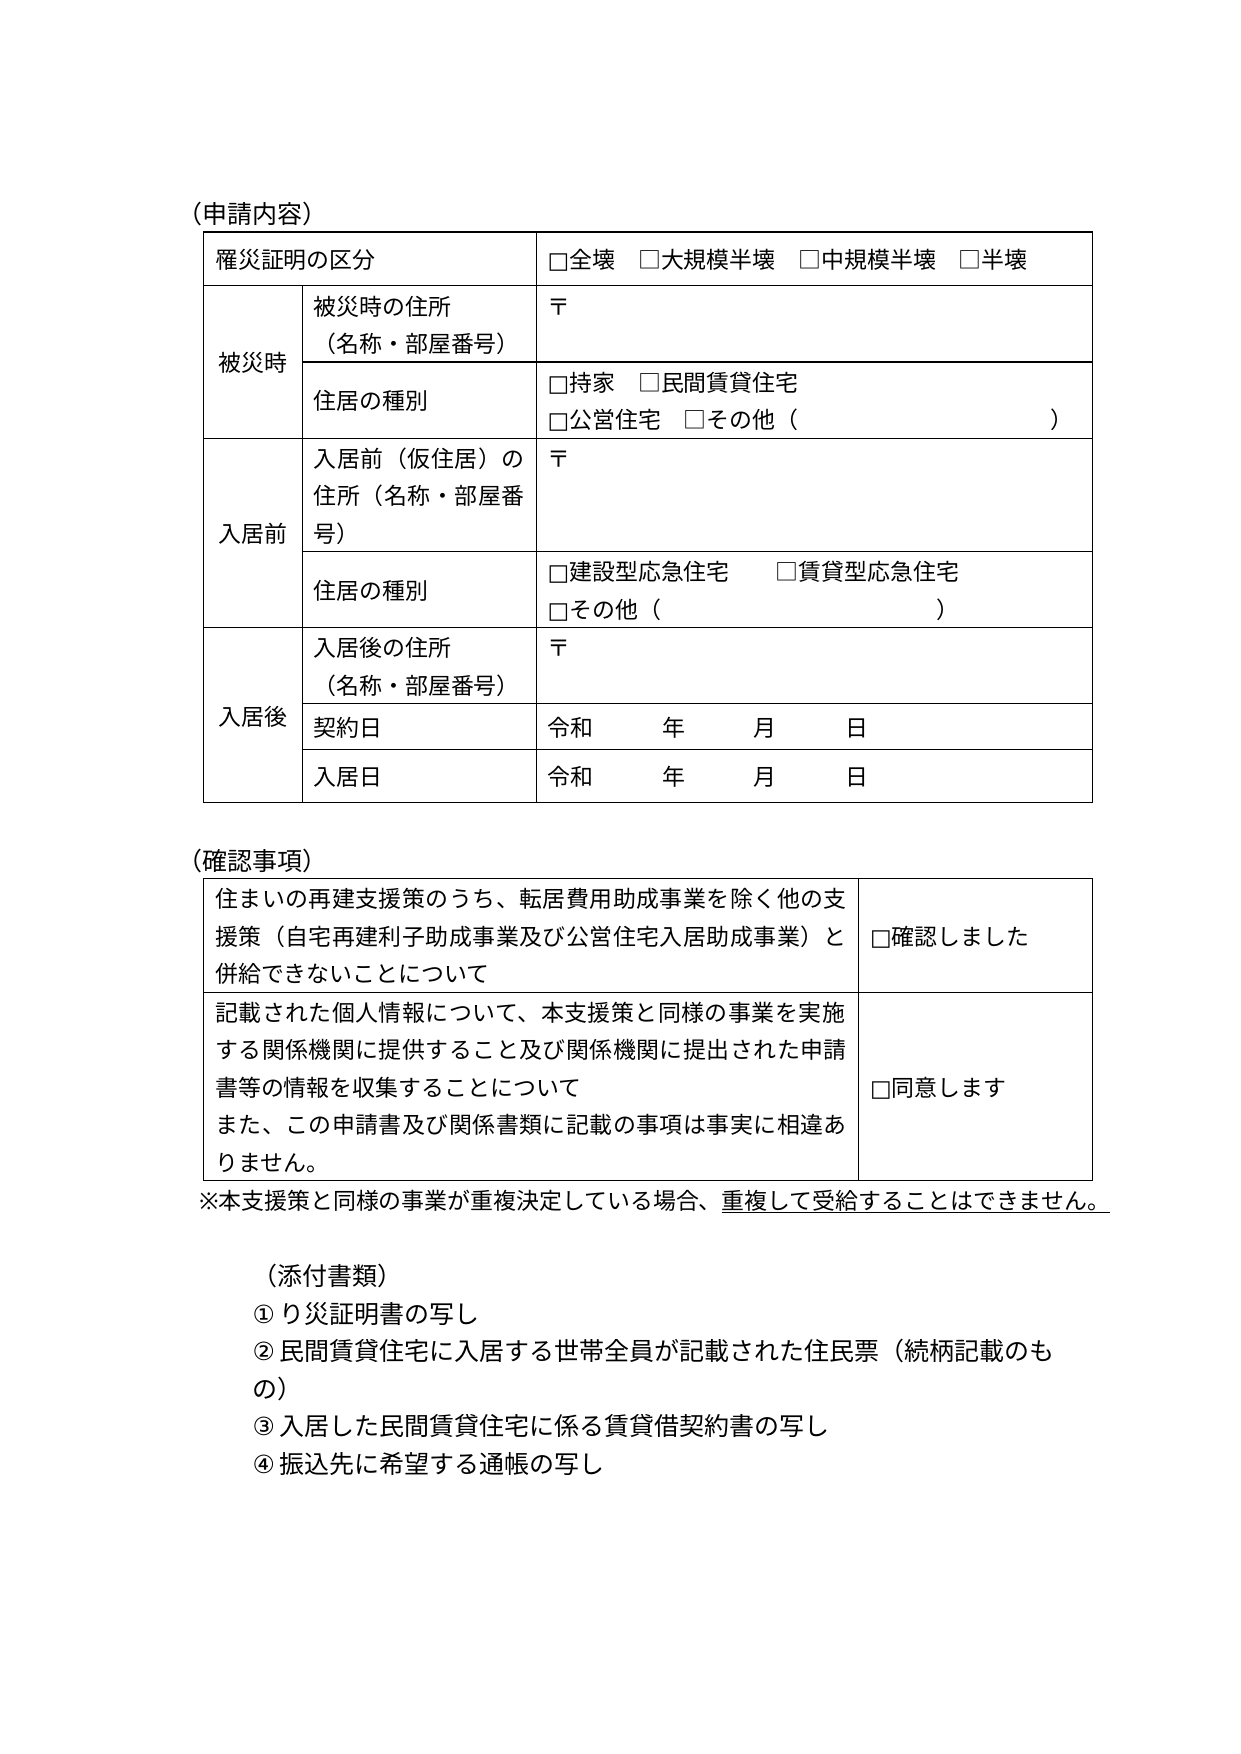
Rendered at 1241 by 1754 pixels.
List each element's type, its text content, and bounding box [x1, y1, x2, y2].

text ①り災証明書の写し [252, 1294, 1092, 1331]
text （申請内容） [177, 194, 1092, 231]
table_cell 〒 [537, 439, 1092, 551]
table_header 住まいの再建支援策のうち、転居費用助成事業を除く他の支援策（自宅再建利子助成事業及び公営住宅入居助成事業）と併給できないことについて [204, 879, 858, 992]
table_cell 入居日 [303, 750, 536, 802]
table_header □確認しました [859, 879, 1092, 992]
table_cell 入居後の住所 （名称・部屋番号） [303, 628, 536, 703]
table_cell □同意します [859, 993, 1092, 1180]
table_cell □持家 □民間賃貸住宅 □公営住宅 □その他（ ） [537, 363, 1092, 437]
text （添付書類） [252, 1256, 1092, 1294]
table_cell 住居の種別 [303, 552, 536, 627]
table_header □全壊 □大規模半壊 □中規模半壊 □半壊 [537, 233, 1092, 285]
table_cell 住居の種別 [303, 363, 536, 437]
table_cell 〒 [537, 628, 1092, 703]
table_cell 入居後 [204, 628, 302, 802]
text ②民間賃貸住宅に入居する世帯全員が記載された住民票（続柄記載のもの） [252, 1331, 1092, 1406]
text ④振込先に希望する通帳の写し [252, 1444, 1092, 1481]
table_cell 契約日 [303, 704, 536, 749]
table_cell □建設型応急住宅 □賃貸型応急住宅 □その他（ ） [537, 552, 1092, 627]
table_cell 〒 [537, 286, 1092, 361]
text ※本支援策と同様の事業が重複決定している場合、重複して受給することはできません。 [199, 1181, 1092, 1219]
table_cell 被災時の住所 （名称・部屋番号） [303, 286, 536, 361]
table_cell 被災時 [204, 286, 302, 437]
table_header 罹災証明の区分 [204, 233, 536, 285]
table_cell 記載された個人情報について、本支援策と同様の事業を実施する関係機関に提供すること及び関係機関に提出された申請書等の情報を収集することについて また、この申請書及び関係書類に記載の事項は事実に相違ありません。 [204, 993, 858, 1180]
table_cell 入居前（仮住居）の住所（名称・部屋番号） [303, 439, 536, 551]
table_cell 令和 年 月 日 [537, 704, 1092, 749]
text （確認事項） [177, 841, 1092, 878]
text ③入居した民間賃貸住宅に係る賃貸借契約書の写し [252, 1406, 1092, 1444]
table_cell 入居前 [204, 439, 302, 627]
table_cell 令和 年 月 日 [537, 750, 1092, 802]
